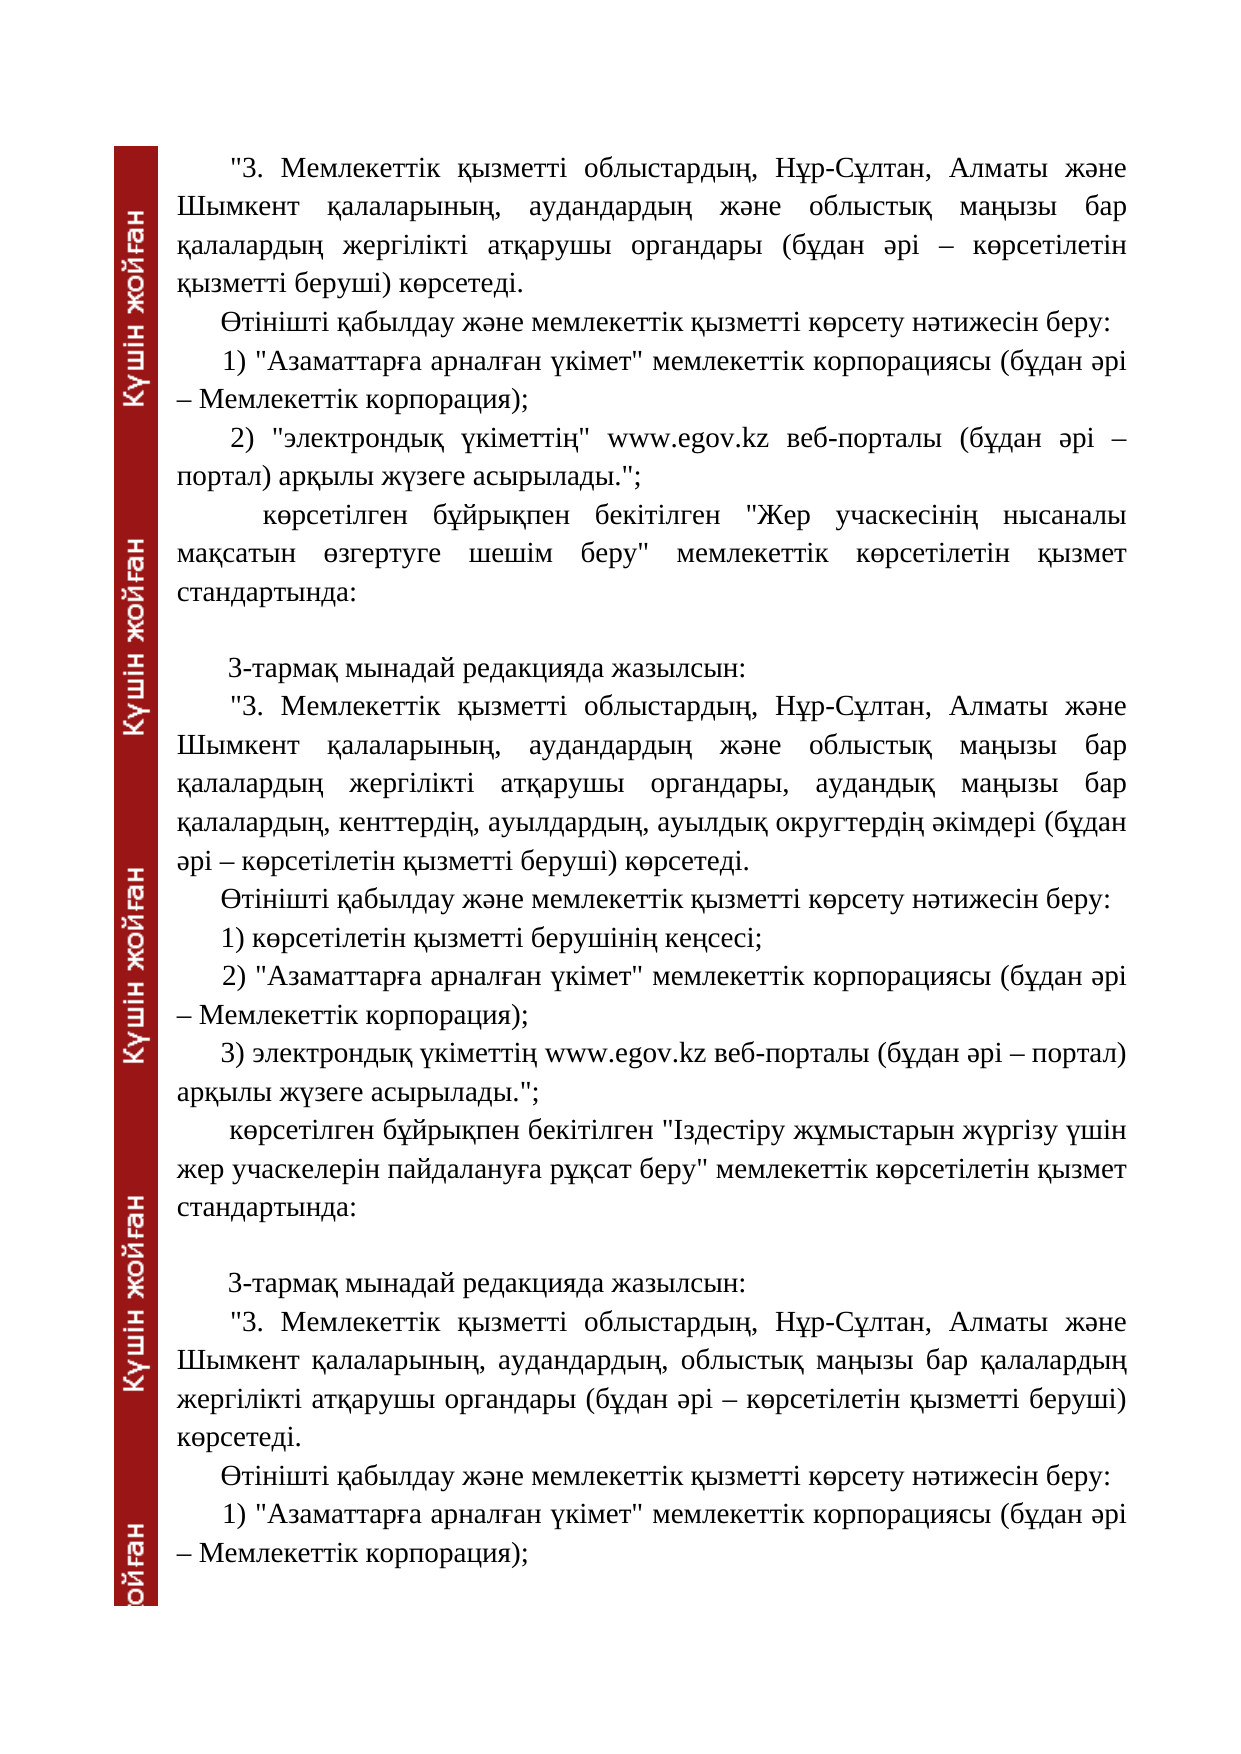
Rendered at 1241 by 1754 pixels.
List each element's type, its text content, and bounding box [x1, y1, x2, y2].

picture [114, 1492, 158, 1497]
picture [114, 1299, 158, 1304]
text Өтінішті қабылдау және мемлекеттік қызметті көрсету нәтижесін беру: [112, 304, 1128, 338]
text 3) электрондық үкіметтің www.egov.kz веб-порталы (бұдан әрі – портал) арқылы жүзеге асырылады."; [112, 1035, 1128, 1107]
text 1) көрсетілетін қызметті берушінің кеңсесі; [112, 920, 1128, 953]
picture [114, 492, 158, 497]
picture [114, 1569, 158, 1606]
picture [114, 915, 158, 920]
text Өтінішті қабылдау және мемлекеттік қызметті көрсету нәтижесін беру: [112, 881, 1128, 915]
picture [114, 146, 158, 150]
text 1) "Азаматтарға арналған үкімет" мемлекеттік корпорациясы (бұдан әрі – Мемлекеттік корпорация); [112, 343, 1128, 415]
text Өтінішті қабылдау және мемлекеттік қызметті көрсету нәтижесін беру: [112, 1458, 1128, 1492]
text 3-тармақ мынадай редакцияда жазылсын: [112, 1265, 1128, 1299]
picture [114, 876, 158, 881]
text 3-тармақ мынадай редакцияда жазылсын: [112, 650, 1128, 683]
picture [114, 1107, 158, 1112]
text 2) "Азаматтарға арналған үкімет" мемлекеттік корпорациясы (бұдан әрі – Мемлекеттік корпорация); [112, 958, 1128, 1030]
text "3. Мемлекеттік қызметті облыстардың, Нұр-Сұлтан, Алматы және Шымкент қалаларының, аудандардың және облыстық маңызы бар қалалардың жергілікті атқарушы органдары, аудандық маңызы бар қалалардың, кенттердің, ауылдардың, ауылдық округтердің әкімдері (бұдан әрі – көрсетілетін қызметті беруші) көрсетеді. [112, 688, 1128, 876]
text "3. Мемлекеттік қызметті облыстардың, Нұр-Сұлтан, Алматы және Шымкент қалаларының, аудандардың және облыстық маңызы бар қалалардың жергілікті атқарушы органдары (бұдан әрі – көрсетілетін қызметті беруші) көрсетеді. [112, 150, 1128, 299]
picture [114, 299, 158, 304]
picture [114, 683, 158, 688]
text көрсетілген бұйрықпен бекітілген "Жер учаскесінің нысаналы мақсатын өзгертуге шешім беру" мемлекеттік көрсетілетін қызмет стандартында: [112, 497, 1128, 607]
picture [114, 1223, 158, 1265]
picture [114, 1453, 158, 1458]
text көрсетілген бұйрықпен бекітілген "Іздестіру жұмыстарын жүргізу үшін жер учаскелерін пайдалануға рұқсат беру" мемлекеттік көрсетілетін қызмет стандартында: [112, 1112, 1128, 1223]
picture [114, 953, 158, 958]
text 1) "Азаматтарға арналған үкімет" мемлекеттік корпорациясы (бұдан әрі – Мемлекеттік корпорация); [112, 1497, 1128, 1569]
text 2) "электрондық үкіметтің" www.egov.kz веб-порталы (бұдан әрі – портал) арқылы жүзеге асырылады."; [112, 420, 1128, 492]
text "3. Мемлекеттік қызметті облыстардың, Нұр-Сұлтан, Алматы және Шымкент қалаларының, аудандардың, облыстық маңызы бар қалалардың жергілікті атқарушы органдары (бұдан әрі – көрсетілетін қызметті беруші) көрсетеді. [112, 1304, 1128, 1453]
picture [114, 338, 158, 343]
picture [114, 415, 158, 420]
picture [114, 1030, 158, 1035]
picture [114, 607, 158, 650]
